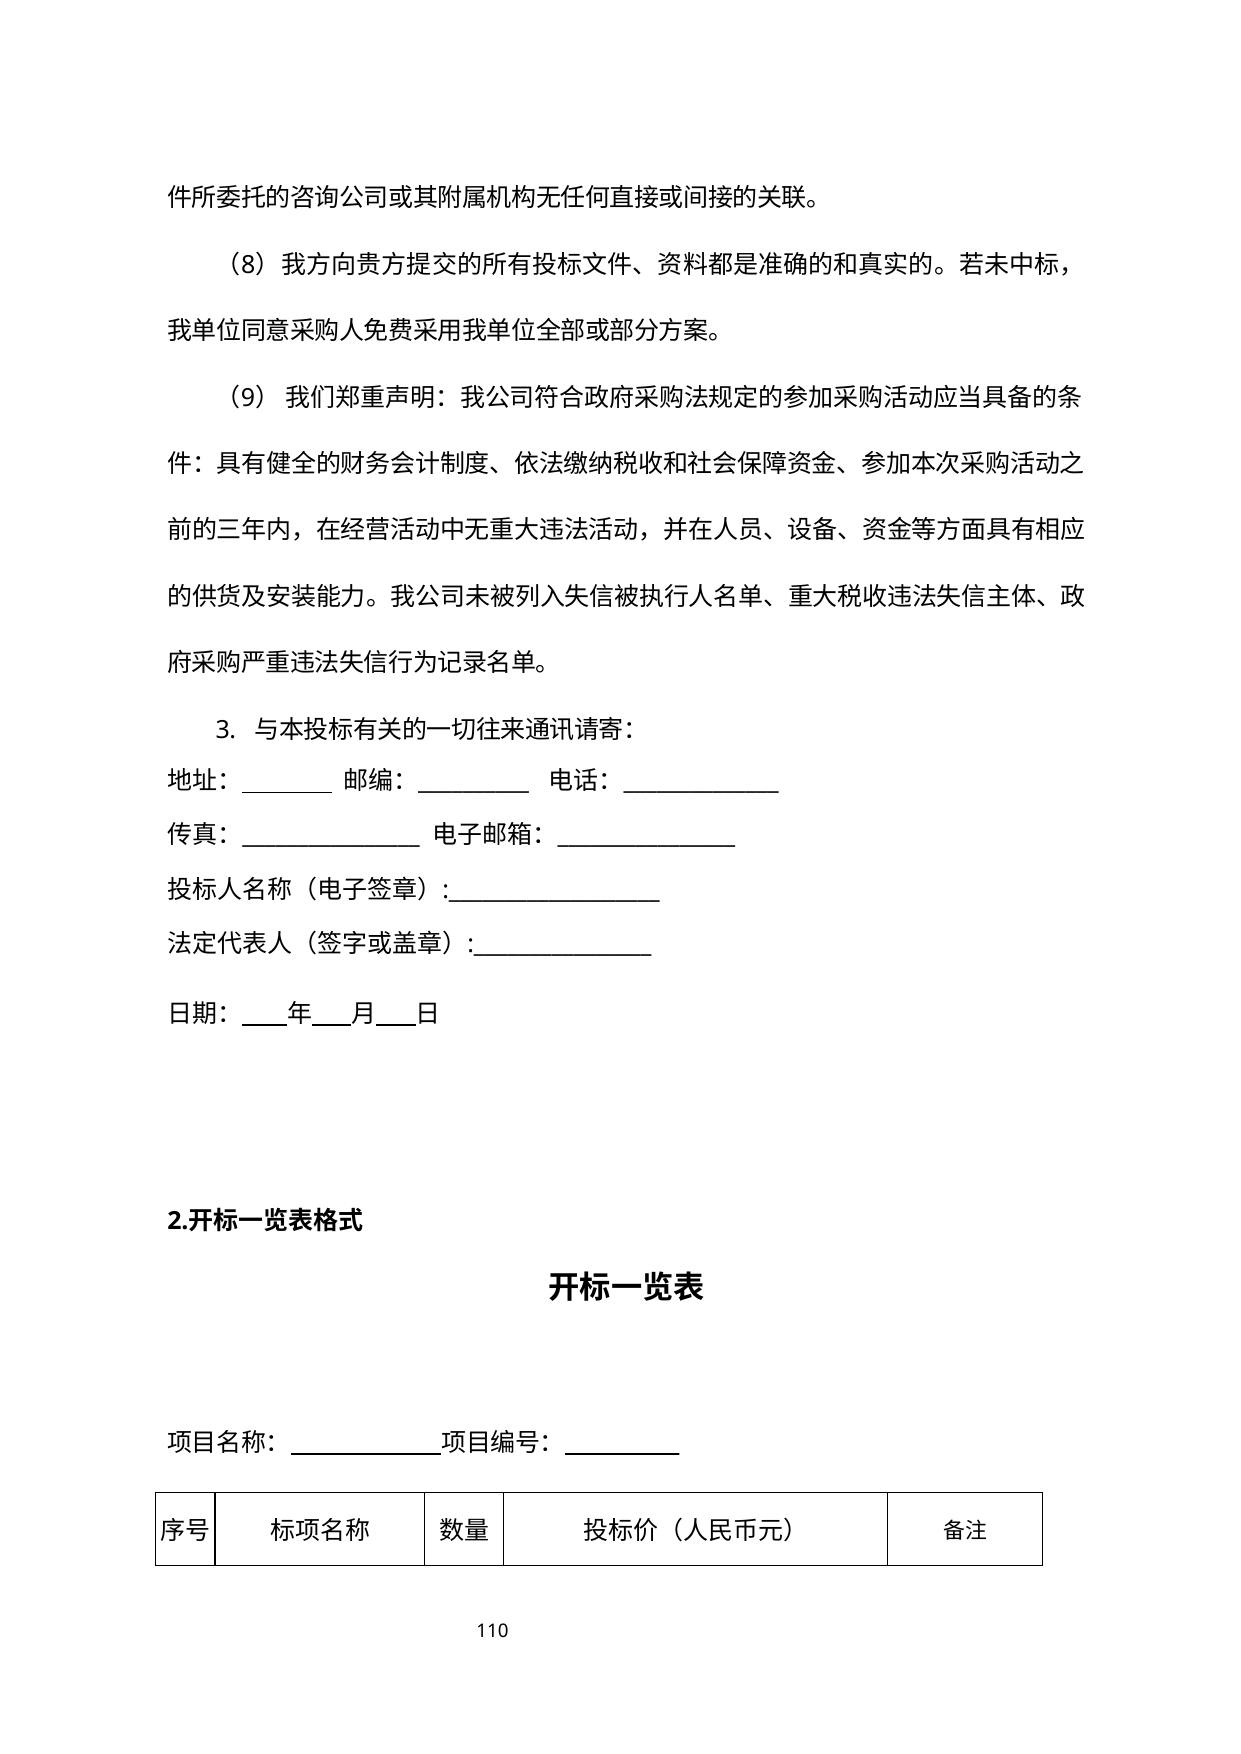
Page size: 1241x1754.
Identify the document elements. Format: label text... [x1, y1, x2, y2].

table_header 标项名称 [216, 1493, 424, 1565]
text 项目名称： 项目编号： [167, 1407, 1086, 1473]
text 法定代表人（签字或盖章）:________________ [167, 924, 1086, 960]
text 开标一览表 [167, 1251, 1086, 1318]
text （8）我方向贵方提交的所有投标文件、资料都是准确的和真实的。若未中标，我单位同意采购人免费采用我单位全部或部分方案。 [167, 229, 1086, 362]
table_header 序号 [156, 1493, 214, 1565]
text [167, 162, 1086, 229]
table_header 备注 [888, 1493, 1042, 1565]
list 与本投标有关的一切往来通讯请寄： [167, 694, 1086, 761]
text （9） 我们郑重声明：我公司符合政府采购法规定的参加采购活动应当具备的条件：具有健全的财务会计制度、依法缴纳税收和社会保障资金、参加本次采购活动之前的三年内，在经营活动中无重大违法活动，并在人员、设备、资金等方面具有相应的供货及安装能力。我公司未被列入失信被执行人名单、重大税收违法失信主体、政府采购严重违法失信行为记录名单。 [167, 362, 1086, 694]
text 日期： 年 月 日 [167, 978, 1086, 1044]
table_header 数量 [425, 1493, 503, 1565]
text 地址： 邮编：__________ 电话：______________ [167, 761, 1086, 797]
text 传真：________________ 电子邮箱：________________ [167, 815, 1086, 851]
table_header 投标价（人民币元） [504, 1493, 887, 1565]
text 2.开标一览表格式 [167, 1185, 1145, 1251]
text 投标人名称（电子签章）:___________________ [167, 869, 1086, 906]
